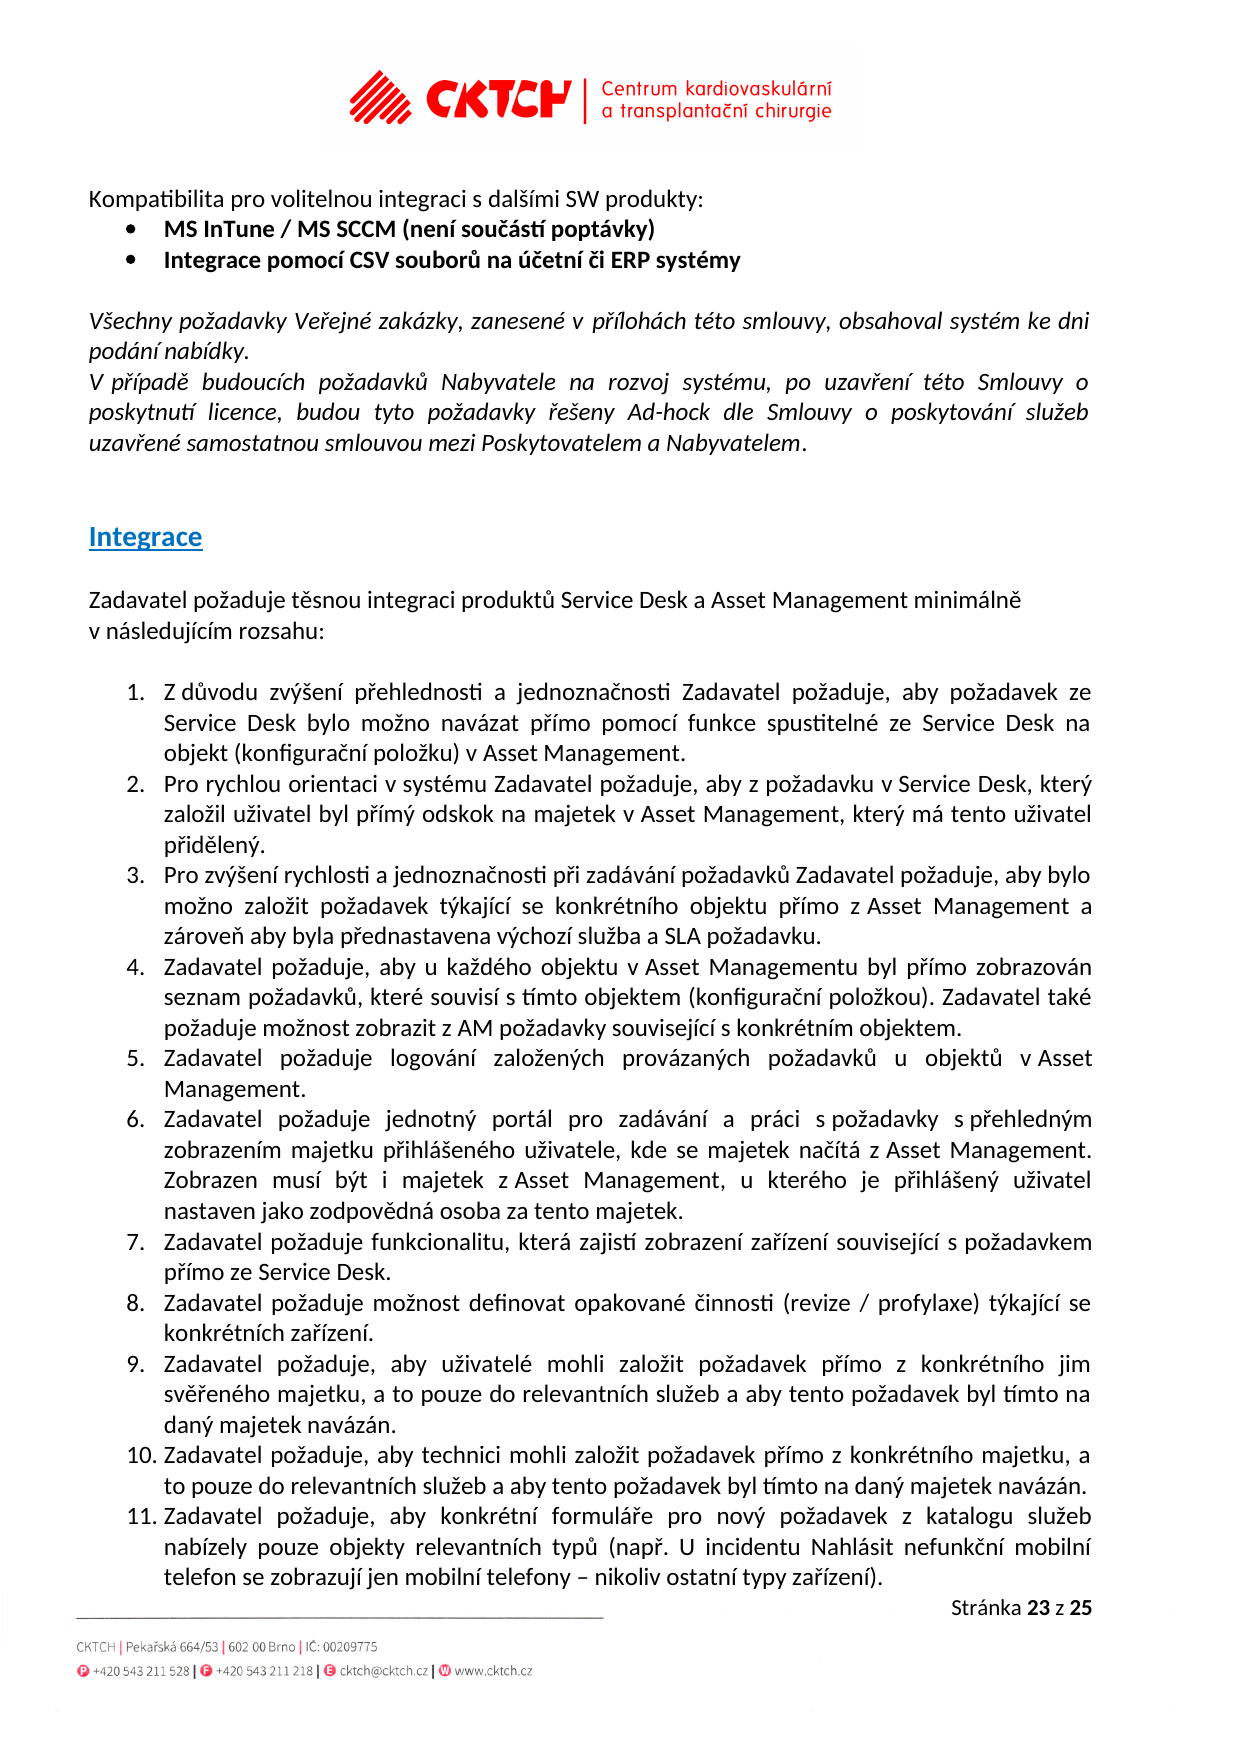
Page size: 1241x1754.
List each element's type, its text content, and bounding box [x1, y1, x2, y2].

list Zadavatel požaduje, aby u každého objektu v Asset Managementu byl přímo zobrazován seznam požadavků, které souvisí s tímto objektem (konfigurační položkou). Zadavatel také požaduje možnost zobrazit z AM požadavky související s konkrétním objektem. [126, 951, 1092, 1042]
list Zadavatel požaduje možnost definovat opakované činnosti (revize / profylaxe) týkající se konkrétních zařízení. [126, 1287, 1092, 1348]
list Zadavatel požaduje funkcionalitu, která zajistí zobrazení zařízení související s požadavkem přímo ze Service Desk. [126, 1226, 1092, 1287]
text Integrace [89, 518, 1092, 554]
list Pro rychlou orientaci v systému Zadavatel požaduje, aby z požadavku v Service Desk, který založil uživatel byl přímý odskok na majetek v Asset Management, který má tento uživatel přidělený. [126, 768, 1092, 859]
picture [321, 41, 860, 153]
list MS InTune / MS SCCM (není součástí poptávky) [126, 213, 1092, 244]
text Zadavatel požaduje těsnou integraci produktů Service Desk a Asset Management minimálně v následujícím rozsahu: [89, 585, 1092, 646]
list Z důvodu zvýšení přehlednosti a jednoznačnosti Zadavatel požaduje, aby požadavek ze Service Desk bylo možno navázat přímo pomocí funkce spustitelné ze Service Desk na objekt (konfigurační položku) v Asset Management. [126, 676, 1092, 768]
list Integrace pomocí CSV souborů na účetní či ERP systémy [126, 244, 1092, 274]
list Zadavatel požaduje, aby technici mohli založit požadavek přímo z konkrétního majetku, a to pouze do relevantních služeb a aby tento požadavek byl tímto na daný majetek navázán. [126, 1439, 1092, 1500]
list Zadavatel požaduje logování založených provázaných požadavků u objektů v Asset Management. [126, 1042, 1092, 1103]
text V případě budoucích požadavků Nabyvatele na rozvoj systému, po uzavření této Smlouvy o poskytnutí licence, budou tyto požadavky řešeny Ad-hock dle Smlouvy o poskytování služeb uzavřené samostatnou smlouvou mezi Poskytovatelem a Nabyvatelem. [89, 366, 1092, 457]
list Zadavatel požaduje, aby konkrétní formuláře pro nový požadavek z katalogu služeb nabízely pouze objekty relevantních typů (např. U incidentu Nahlásit nefunkční mobilní telefon se zobrazují jen mobilní telefony – nikoliv ostatní typy zařízení). [126, 1500, 1092, 1592]
text Kompatibilita pro volitelnou integraci s dalšími SW produkty: [89, 183, 1092, 213]
text Všechny požadavky Veřejné zakázky, zanesené v přílohách této smlouvy, obsahoval systém ke dni podání nabídky. [89, 305, 1092, 366]
list Zadavatel požaduje, aby uživatelé mohli založit požadavek přímo z konkrétního jim svěřeného majetku, a to pouze do relevantních služeb a aby tento požadavek byl tímto na daný majetek navázán. [126, 1348, 1092, 1439]
picture [2, 1592, 1207, 1738]
list Pro zvýšení rychlosti a jednoznačnosti při zadávání požadavků Zadavatel požaduje, aby bylo možno založit požadavek týkající se konkrétního objektu přímo z Asset Management a zároveň aby byla přednastavena výchozí služba a SLA požadavku. [126, 859, 1092, 951]
list Zadavatel požaduje jednotný portál pro zadávání a práci s požadavky s přehledným zobrazením majetku přihlášeného uživatele, kde se majetek načítá z Asset Management. Zobrazen musí být i majetek z Asset Management, u kterého je přihlášený uživatel nastaven jako zodpovědná osoba za tento majetek. [126, 1103, 1092, 1226]
